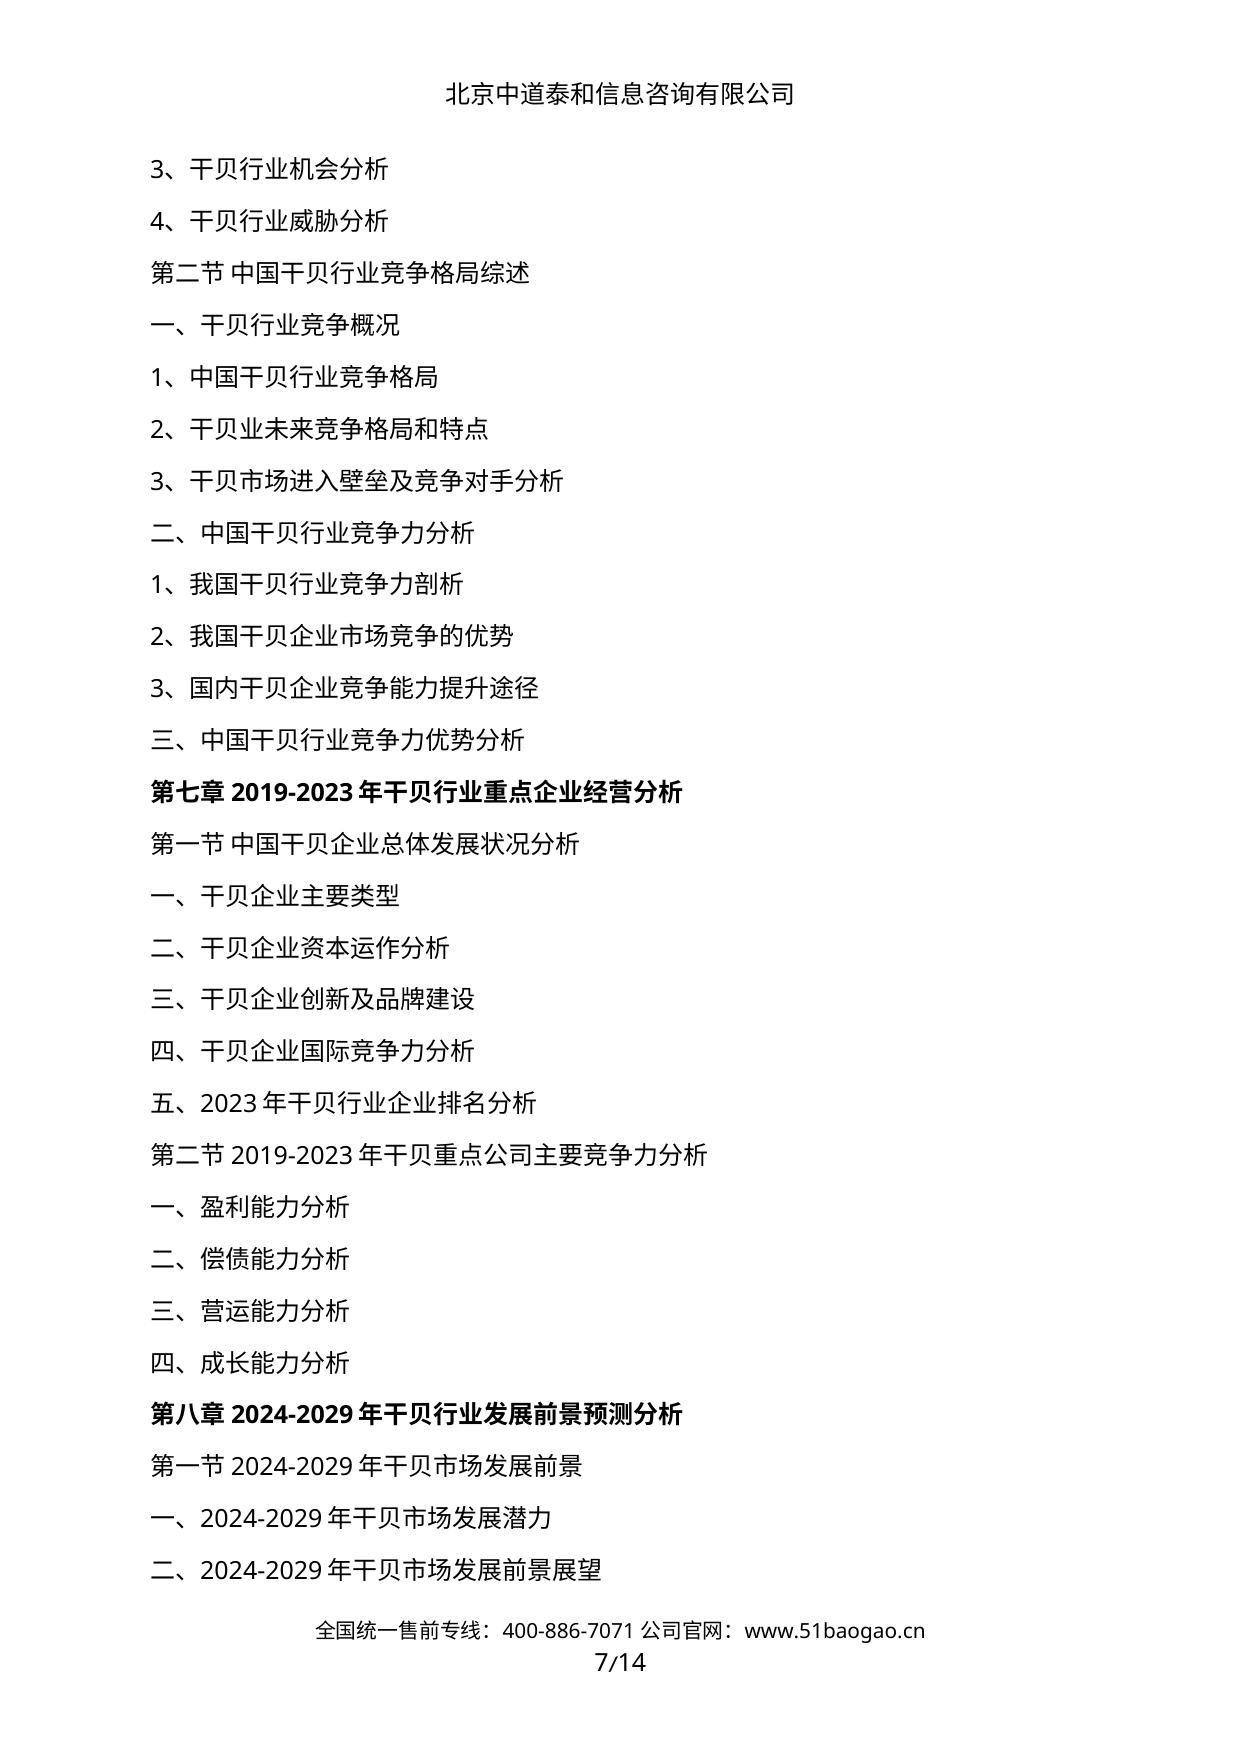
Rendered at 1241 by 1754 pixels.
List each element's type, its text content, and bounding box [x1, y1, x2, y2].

text 五、2023年干贝行业企业排名分析 [150, 1084, 1090, 1120]
text 二、中国干贝行业竞争力分析 [150, 513, 1090, 549]
text 第二节 中国干贝行业竞争格局综述 [150, 254, 1090, 290]
text 三、中国干贝行业竞争力优势分析 [150, 721, 1090, 757]
text 3、国内干贝企业竞争能力提升途径 [150, 669, 1090, 705]
text 3、干贝市场进入壁垒及竞争对手分析 [150, 461, 1090, 497]
text 第二节 2019-2023年干贝重点公司主要竞争力分析 [150, 1136, 1090, 1172]
text 二、2024-2029年干贝市场发展前景展望 [150, 1551, 1090, 1587]
text 一、干贝企业主要类型 [150, 876, 1090, 912]
text 三、干贝企业创新及品牌建设 [150, 980, 1090, 1016]
text 第八章 2024-2029年干贝行业发展前景预测分析 [150, 1395, 1090, 1431]
text 1、中国干贝行业竞争格局 [150, 357, 1090, 394]
text 三、营运能力分析 [150, 1291, 1090, 1327]
text 二、干贝企业资本运作分析 [150, 928, 1090, 964]
text 1、我国干贝行业竞争力剖析 [150, 565, 1090, 601]
text 四、干贝企业国际竞争力分析 [150, 1032, 1090, 1068]
text 第七章 2019-2023年干贝行业重点企业经营分析 [150, 772, 1090, 809]
text 4、干贝行业威胁分析 [150, 202, 1090, 238]
text 第一节 2024-2029年干贝市场发展前景 [150, 1447, 1090, 1483]
text 一、2024-2029年干贝市场发展潜力 [150, 1499, 1090, 1535]
text 四、成长能力分析 [150, 1343, 1090, 1379]
text 二、偿债能力分析 [150, 1239, 1090, 1276]
text 2、干贝业未来竞争格局和特点 [150, 409, 1090, 446]
text 一、盈利能力分析 [150, 1187, 1090, 1224]
text 3、干贝行业机会分析 [150, 150, 1090, 186]
text 2、我国干贝企业市场竞争的优势 [150, 617, 1090, 653]
text 一、干贝行业竞争概况 [150, 306, 1090, 342]
text 第一节 中国干贝企业总体发展状况分析 [150, 824, 1090, 861]
